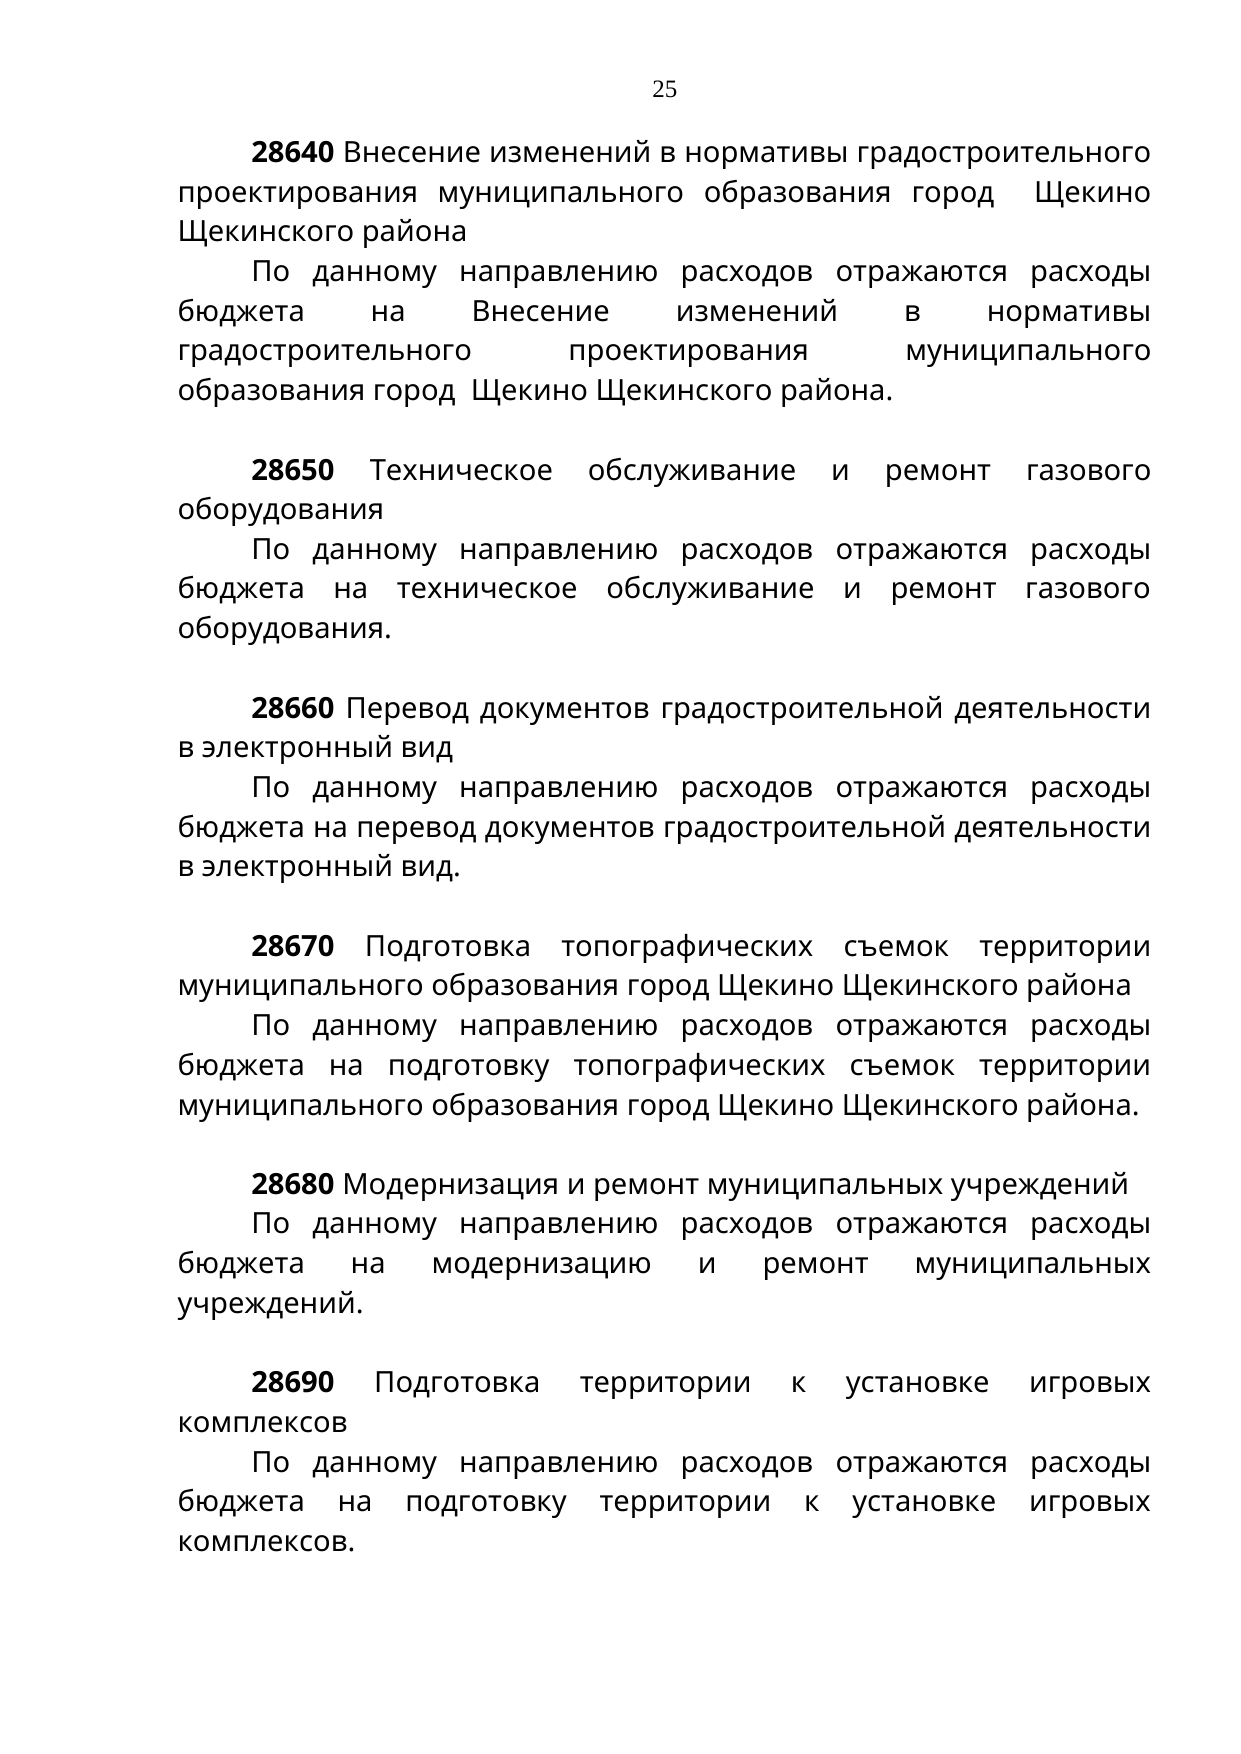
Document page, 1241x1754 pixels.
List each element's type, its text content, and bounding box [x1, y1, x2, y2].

text 28660 Перевод документов градостроительной деятельности в электронный вид [177, 687, 1152, 766]
text 28640 Внесение изменений в нормативы градостроительного проектирования муниципального образования город Щекино Щекинского района [177, 131, 1152, 250]
text По данному направлению расходов отражаются расходы бюджета на модернизацию и ремонт муниципальных учреждений. [177, 1203, 1152, 1322]
text 28670 Подготовка топографических съемок территории муниципального образования город Щекино Щекинского района [177, 925, 1152, 1004]
text По данному направлению расходов отражаются расходы бюджета на техническое обслуживание и ремонт газового оборудования. [177, 528, 1152, 647]
text 28680 Модернизация и ремонт муниципальных учреждений [177, 1163, 1152, 1203]
text По данному направлению расходов отражаются расходы бюджета на подготовку территории к установке игровых комплексов. [177, 1441, 1152, 1560]
text 28690 Подготовка территории к установке игровых комплексов [177, 1362, 1152, 1441]
text 28650 Техническое обслуживание и ремонт газового оборудования [177, 449, 1152, 528]
text По данному направлению расходов отражаются расходы бюджета на подготовку топографических съемок территории муниципального образования город Щекино Щекинского района. [177, 1004, 1152, 1123]
text По данному направлению расходов отражаются расходы бюджета на Внесение изменений в нормативы градостроительного проектирования муниципального образования город Щекино Щекинского района. [177, 250, 1152, 409]
text По данному направлению расходов отражаются расходы бюджета на перевод документов градостроительной деятельности в электронный вид. [177, 766, 1152, 885]
